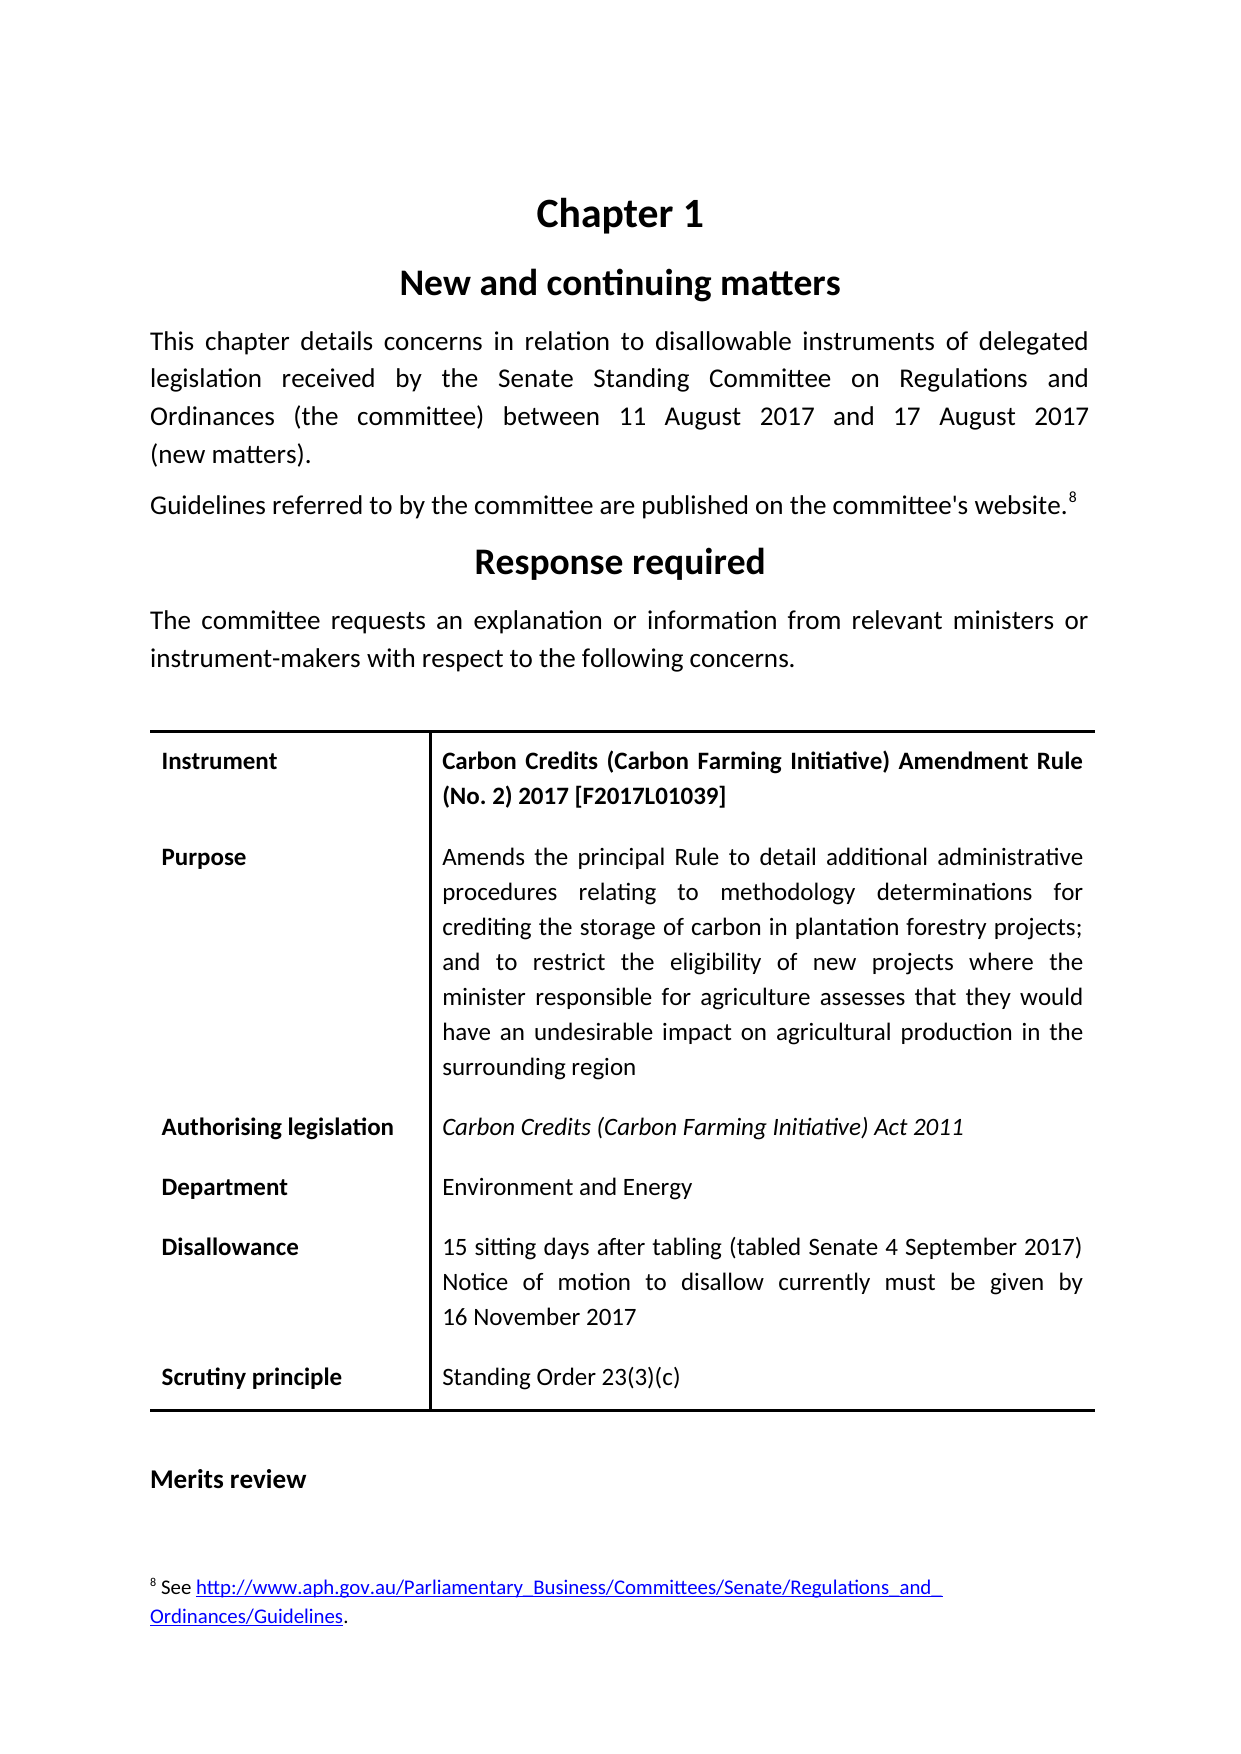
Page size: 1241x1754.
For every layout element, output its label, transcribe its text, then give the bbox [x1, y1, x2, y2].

table_cell Environment and Energy [432, 1159, 1095, 1219]
table_cell 15 sitting days after tabling (tabled Senate 4 September 2017) Notice of motion to disallow currently must be given by 16 November 2017 [432, 1219, 1095, 1349]
list Guidelines referred to by the committee are published on the committee's website. [150, 488, 1090, 521]
subtitle Response required [150, 538, 1090, 584]
table_cell Standing Order 23(3)(c) [432, 1349, 1095, 1409]
table_cell Scrutiny principle [150, 1349, 429, 1409]
subtitle Chapter 1 [150, 187, 1090, 238]
subtitle New and continuing matters [150, 258, 1090, 304]
table_cell Authorising legislation [150, 1099, 429, 1158]
table_header Carbon Credits (Carbon Farming Initiative) Amendment Rule (No. 2) 2017 [F2017L01039] [432, 733, 1095, 828]
table_cell Purpose [150, 828, 429, 1098]
list This chapter details concerns in relation to disallowable instruments of delegated legislation received by the Senate Standing Committee on Regulations and Ordinances (the committee) between 11 August 2017 and 17 August 2017 (new matters). [150, 324, 1090, 470]
table_cell Carbon Credits (Carbon Farming Initiative) Act 2011 [432, 1099, 1095, 1158]
table_cell Disallowance [150, 1219, 429, 1349]
list The committee requests an explanation or information from relevant ministers or instrument-makers with respect to the following concerns. [150, 603, 1090, 674]
table_cell Department [150, 1159, 429, 1219]
text Merits review [150, 1462, 1090, 1495]
table_cell Amends the principal Rule to detail additional administrative procedures relating to methodology determinations for crediting the storage of carbon in plantation forestry projects; and to restrict the eligibility of new projects where the minister responsible for agriculture assesses that they would have an undesirable impact on agricultural production in the surrounding region [432, 828, 1095, 1098]
table_header Instrument [150, 733, 429, 828]
